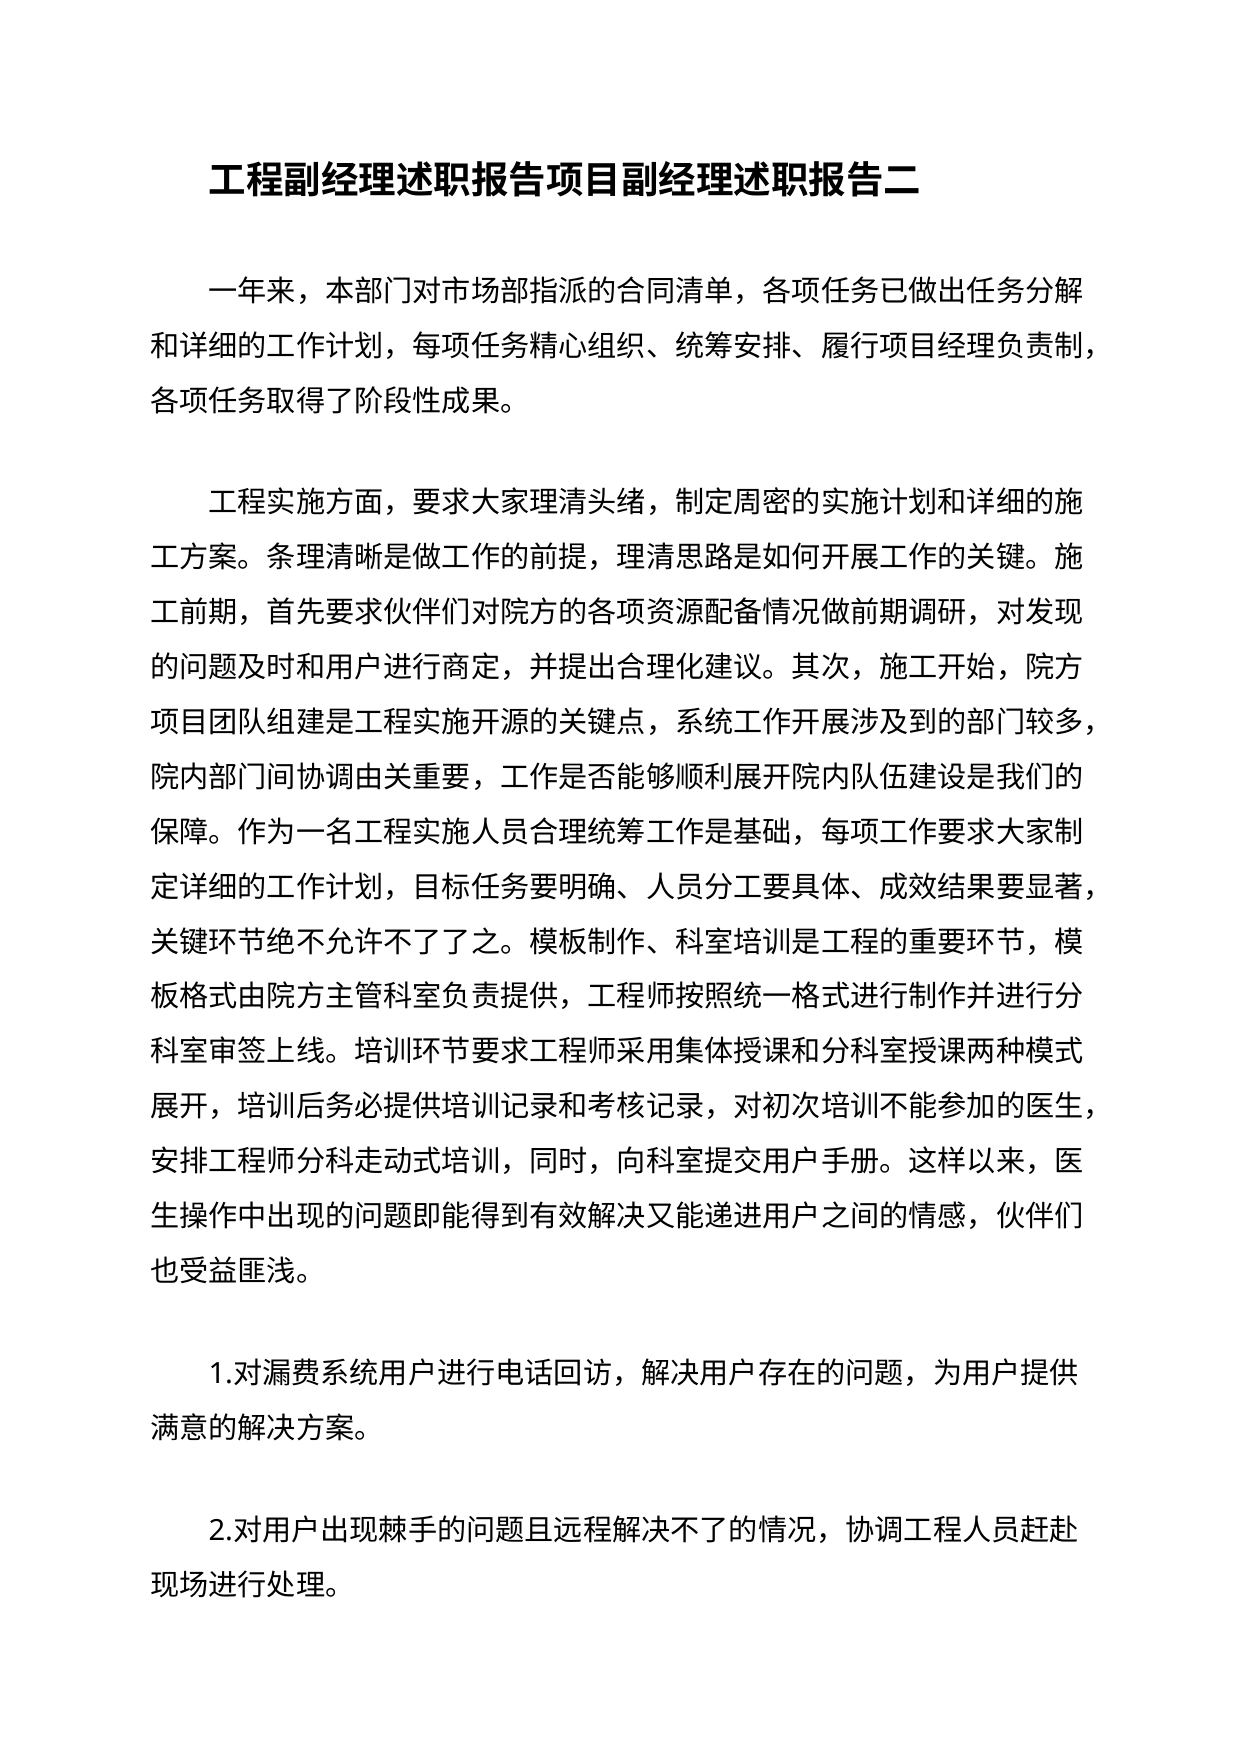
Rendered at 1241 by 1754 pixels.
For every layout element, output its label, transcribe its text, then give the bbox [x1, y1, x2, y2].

text 工程副经理述职报告项目副经理述职报告二 [150, 150, 1090, 204]
text 工程实施方面，要求大家理清头绪，制定周密的实施计划和详细的施工方案。条理清晰是做工作的前提，理清思路是如何开展工作的关键。施工前期，首先要求伙伴们对院方的各项资源配备情况做前期调研，对发现的问题及时和用户进行商定，并提出合理化建议。其次，施工开始，院方项目团队组建是工程实施开源的关键点，系统工作开展涉及到的部门较多，院内部门间协调由关重要，工作是否能够顺利展开院内队伍建设是我们的保障。作为一名工程实施人员合理统筹工作是基础，每项工作要求大家制定详细的工作计划，目标任务要明确、人员分工要具体、成效结果要显著，关键环节绝不允许不了了之。模板制作、科室培训是工程的重要环节，模板格式由院方主管科室负责提供，工程师按照统一格式进行制作并进行分科室审签上线。培训环节要求工程师采用集体授课和分科室授课两种模式展开，培训后务必提供培训记录和考核记录，对初次培训不能参加的医生，安排工程师分科走动式培训，同时，向科室提交用户手册。这样以来，医生操作中出现的问题即能得到有效解决又能递进用户之间的情感，伙伴们也受益匪浅。 [150, 479, 1090, 1290]
text 一年来，本部门对市场部指派的合同清单，各项任务已做出任务分解和详细的工作计划，每项任务精心组织、统筹安排、履行项目经理负责制，各项任务取得了阶段性成果。 [150, 267, 1090, 419]
text 2.对用户出现棘手的问题且远程解决不了的情况，协调工程人员赶赴现场进行处理。 [150, 1506, 1090, 1603]
text 1.对漏费系统用户进行电话回访，解决用户存在的问题，为用户提供满意的解决方案。 [150, 1349, 1090, 1447]
